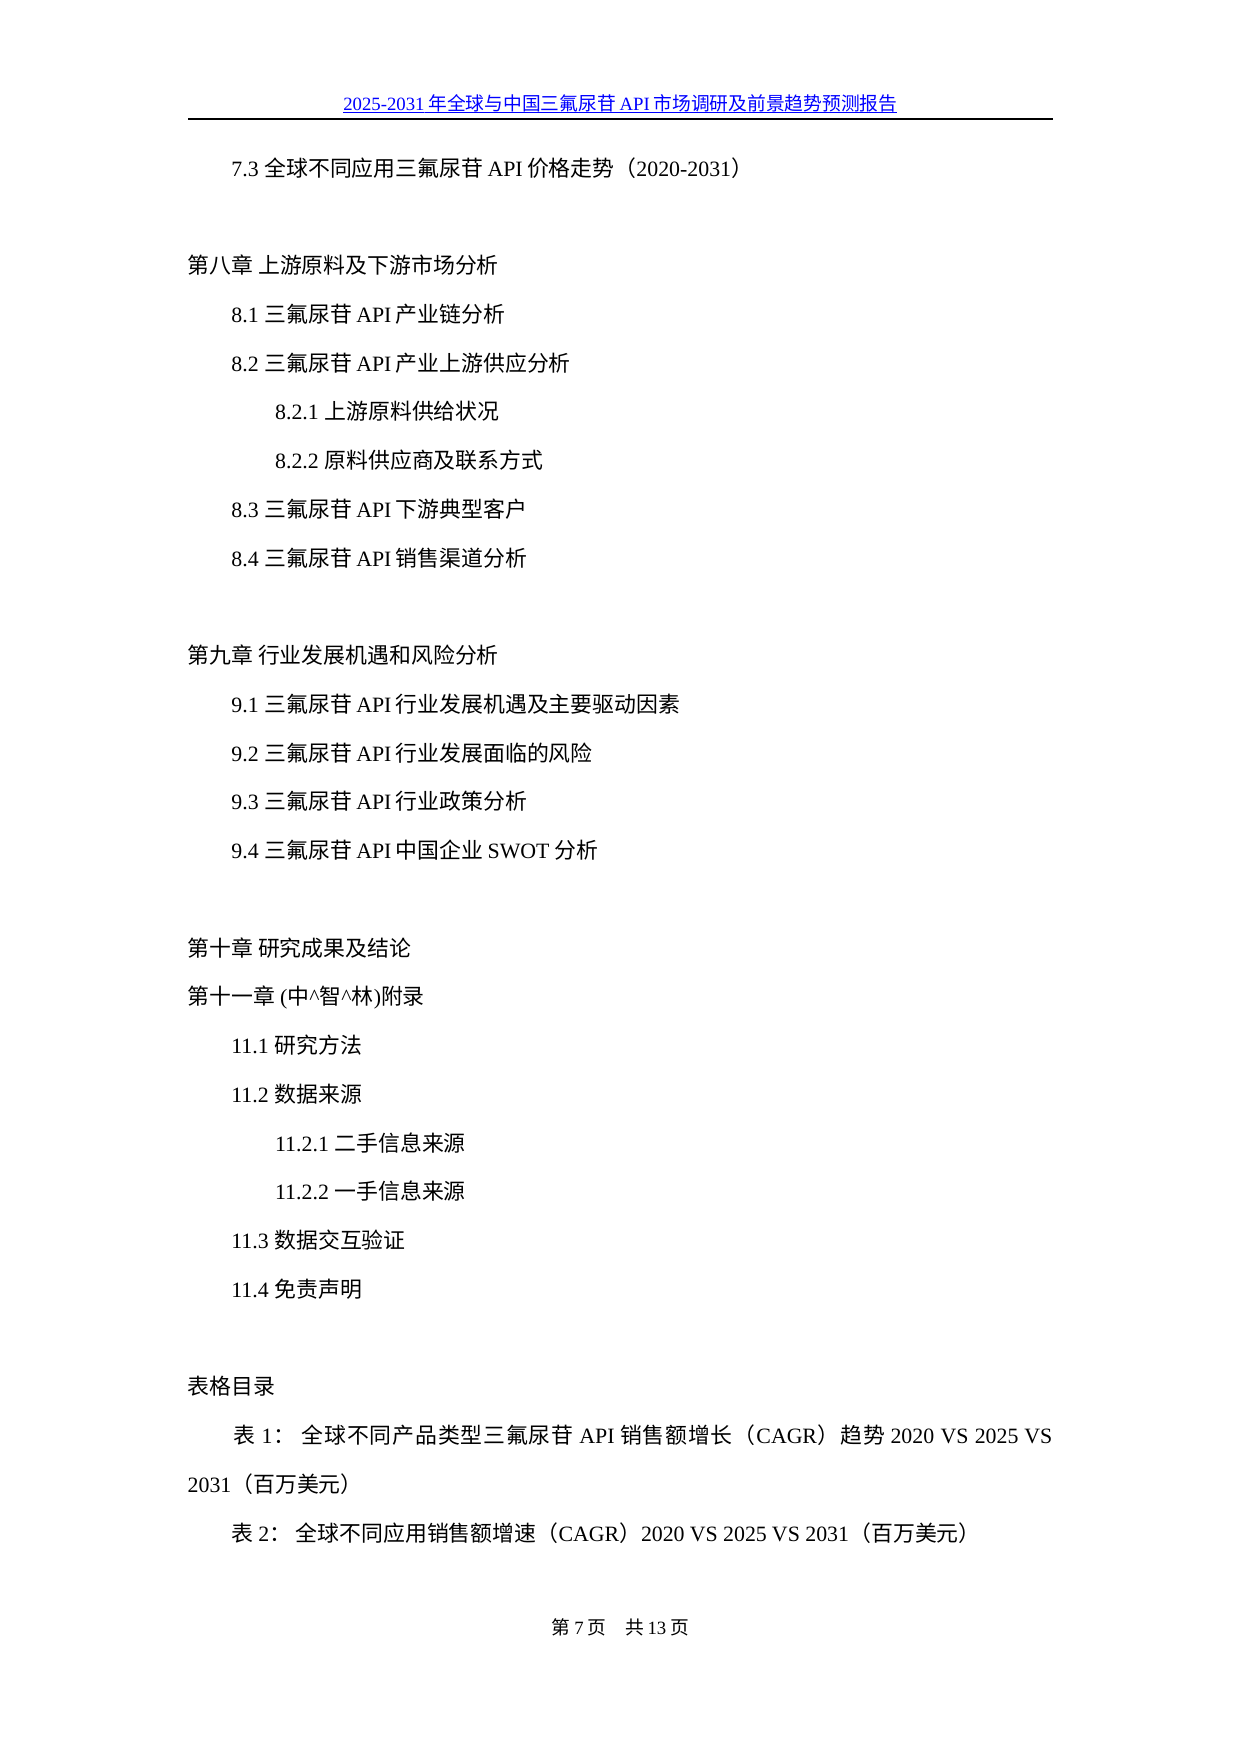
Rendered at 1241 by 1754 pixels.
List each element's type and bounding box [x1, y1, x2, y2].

text [187, 150, 1053, 1548]
